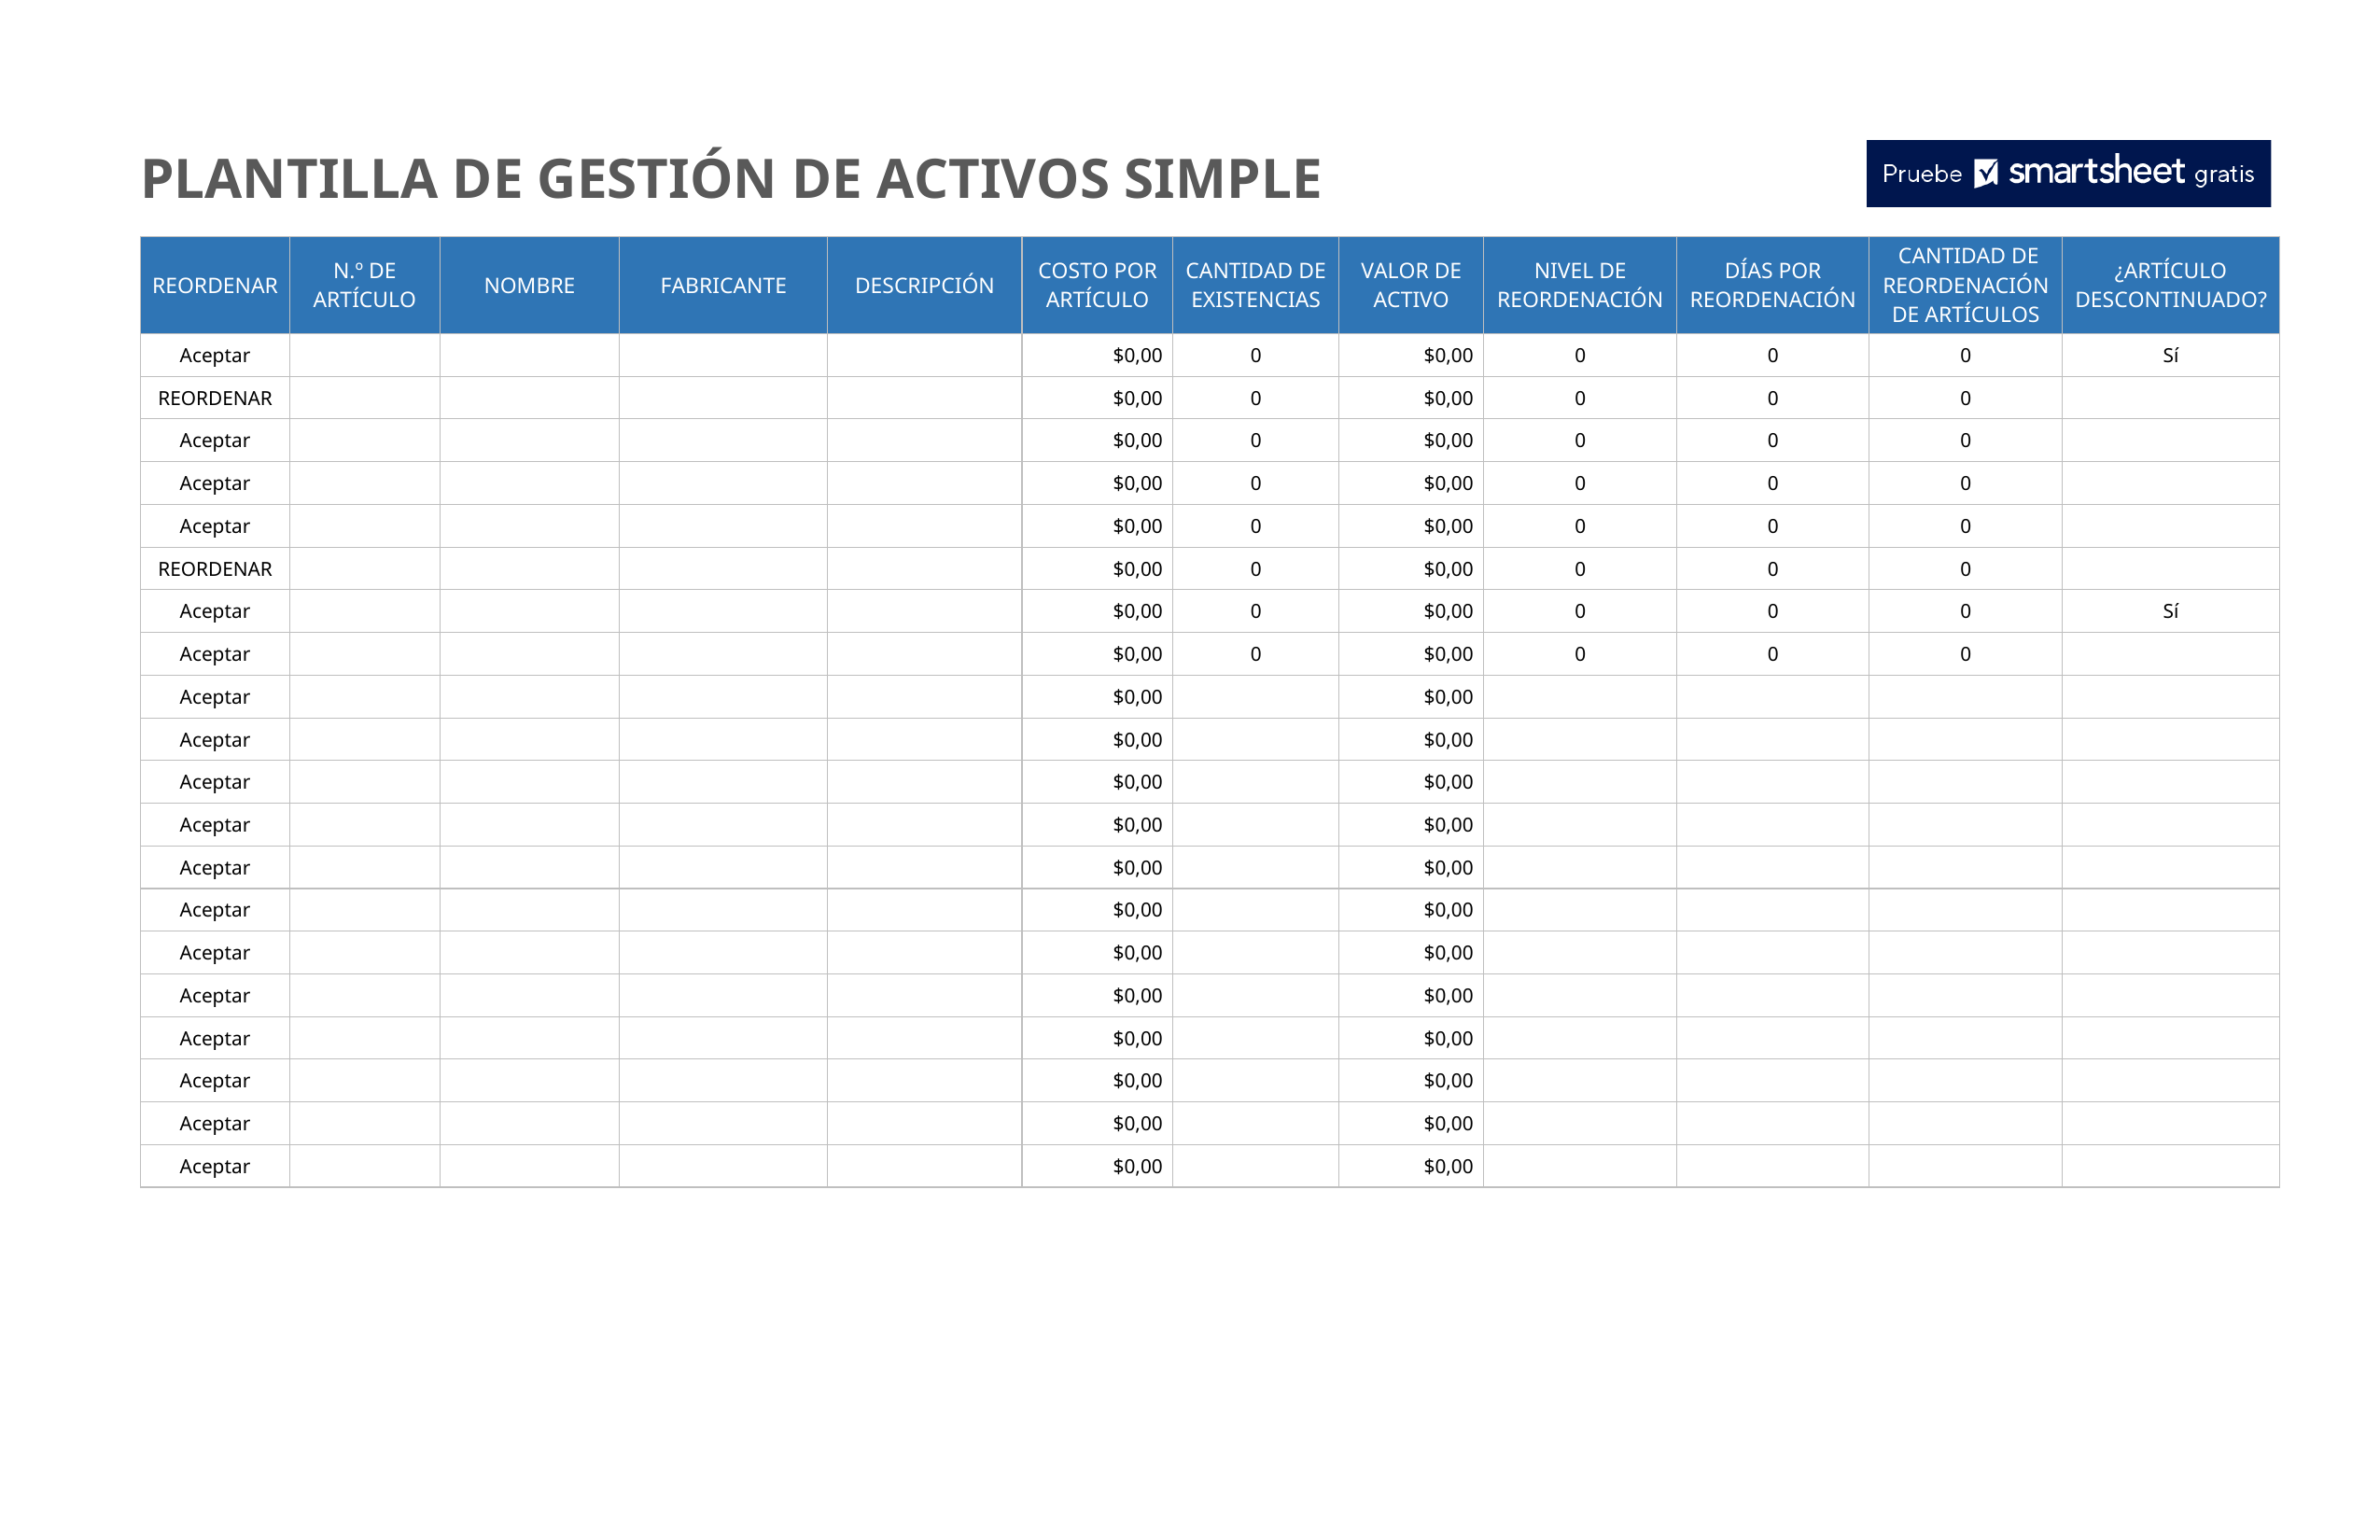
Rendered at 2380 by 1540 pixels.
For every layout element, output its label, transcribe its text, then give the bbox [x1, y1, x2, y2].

table_cell [620, 931, 827, 973]
table_cell [1173, 1145, 1338, 1186]
table_cell 0 [1173, 419, 1338, 461]
table_cell 0 [1173, 548, 1338, 589]
table_cell [620, 1145, 827, 1186]
table_cell [1869, 1102, 2062, 1144]
table_cell $0,00 [1339, 676, 1483, 717]
table_cell $0,00 [1023, 377, 1172, 418]
table_header VALOR DE ACTIVO [1339, 237, 1483, 333]
table_cell [290, 419, 440, 461]
table_cell [441, 719, 619, 760]
table_cell $0,00 [1023, 419, 1172, 461]
table_cell [1869, 847, 2062, 888]
table_cell [620, 590, 827, 632]
table_header FABRICANTE [620, 237, 827, 333]
table_cell [1677, 761, 1869, 803]
table_cell [2063, 462, 2279, 504]
table_cell Sí [2063, 334, 2279, 376]
table_cell [1484, 889, 1676, 931]
table_cell 0 [1484, 590, 1676, 632]
table_cell [1484, 974, 1676, 1015]
table_cell [620, 889, 827, 931]
table_cell [620, 419, 827, 461]
table_cell [828, 804, 1021, 846]
table_cell $0,00 [1339, 1059, 1483, 1101]
table_cell 0 [1484, 334, 1676, 376]
table_cell $0,00 [1339, 889, 1483, 931]
table_cell Aceptar [141, 505, 289, 547]
picture [1867, 140, 2272, 207]
table_cell [290, 590, 440, 632]
table_cell $0,00 [1339, 974, 1483, 1015]
table_cell [1677, 676, 1869, 717]
table_cell 0 [1484, 419, 1676, 461]
table_cell Aceptar [141, 419, 289, 461]
table_cell [828, 633, 1021, 675]
table_cell $0,00 [1023, 847, 1172, 888]
table_cell [290, 1102, 440, 1144]
table_cell [620, 676, 827, 717]
table_cell Aceptar [141, 462, 289, 504]
table_header DESCRIPCIÓN [828, 237, 1021, 333]
table_cell [441, 1102, 619, 1144]
table_cell [290, 889, 440, 931]
table_cell $0,00 [1339, 719, 1483, 760]
table_cell [1869, 761, 2062, 803]
table_cell [290, 633, 440, 675]
table_header NOMBRE [441, 237, 619, 333]
table_cell $0,00 [1023, 974, 1172, 1015]
table_cell [2063, 761, 2279, 803]
table_cell [290, 931, 440, 973]
table_cell [290, 1017, 440, 1058]
table_cell Aceptar [141, 889, 289, 931]
table_cell [290, 377, 440, 418]
table_cell [290, 974, 440, 1015]
table_cell 0 [1677, 548, 1869, 589]
table_cell [441, 1059, 619, 1101]
table_cell 0 [1869, 377, 2062, 418]
table_cell [620, 1059, 827, 1101]
table_cell [620, 974, 827, 1015]
table_cell [1173, 1017, 1338, 1058]
table_cell $0,00 [1023, 548, 1172, 589]
table_cell [828, 676, 1021, 717]
table_cell [2063, 377, 2279, 418]
table_cell [441, 974, 619, 1015]
table_cell Aceptar [141, 590, 289, 632]
table_cell [620, 334, 827, 376]
table_cell [1173, 889, 1338, 931]
table_cell [620, 548, 827, 589]
table_cell [1677, 1145, 1869, 1186]
table_cell $0,00 [1339, 462, 1483, 504]
table_header NIVEL DE REORDENACIÓN [1484, 237, 1676, 333]
table_cell [1484, 1059, 1676, 1101]
table_cell 0 [1677, 462, 1869, 504]
table_cell [441, 334, 619, 376]
table_cell $0,00 [1023, 590, 1172, 632]
table_cell [620, 633, 827, 675]
table_cell [290, 505, 440, 547]
table_cell [1484, 931, 1676, 973]
table_cell [1484, 804, 1676, 846]
table_cell Aceptar [141, 974, 289, 1015]
table_cell Aceptar [141, 847, 289, 888]
text PLANTILLA DE GESTIÓN DE ACTIVOS SIMPLE [140, 140, 2240, 214]
table_cell [2063, 889, 2279, 931]
table_cell Aceptar [141, 676, 289, 717]
table_cell $0,00 [1339, 548, 1483, 589]
table_cell $0,00 [1023, 1145, 1172, 1186]
table_cell [1677, 804, 1869, 846]
table_cell [620, 719, 827, 760]
table_cell REORDENAR [141, 377, 289, 418]
table_cell [2063, 548, 2279, 589]
table_cell [290, 334, 440, 376]
table_cell Aceptar [141, 1145, 289, 1186]
table_cell [828, 462, 1021, 504]
table_cell [828, 1102, 1021, 1144]
table_cell [290, 1059, 440, 1101]
table_cell 0 [1173, 505, 1338, 547]
table_cell $0,00 [1023, 505, 1172, 547]
table_cell $0,00 [1023, 462, 1172, 504]
table_cell $0,00 [1023, 633, 1172, 675]
table_cell 0 [1869, 462, 2062, 504]
table_cell Aceptar [141, 761, 289, 803]
table_cell [828, 1145, 1021, 1186]
table_cell [1869, 719, 2062, 760]
table_cell [828, 1059, 1021, 1101]
table_cell [290, 847, 440, 888]
table_cell 0 [1869, 419, 2062, 461]
table_header CANTIDAD DE EXISTENCIAS [1173, 237, 1338, 333]
table_cell [1484, 1017, 1676, 1058]
table_cell [441, 462, 619, 504]
table_cell [1677, 719, 1869, 760]
table_cell 0 [1173, 633, 1338, 675]
table_cell [441, 804, 619, 846]
table_cell [828, 548, 1021, 589]
table_cell [828, 761, 1021, 803]
table_cell [1173, 761, 1338, 803]
table_cell [1484, 1145, 1676, 1186]
table_cell [1173, 1102, 1338, 1144]
table_cell [290, 676, 440, 717]
table_cell $0,00 [1023, 719, 1172, 760]
table_cell [828, 889, 1021, 931]
table_cell $0,00 [1339, 633, 1483, 675]
table_cell $0,00 [1023, 1059, 1172, 1101]
table_cell 0 [1173, 590, 1338, 632]
table_cell 0 [1677, 505, 1869, 547]
table_cell 0 [1869, 633, 2062, 675]
table_cell $0,00 [1023, 676, 1172, 717]
table_cell [441, 419, 619, 461]
table_cell [290, 761, 440, 803]
table_cell $0,00 [1023, 889, 1172, 931]
table_cell [2063, 974, 2279, 1015]
table_cell [1173, 931, 1338, 973]
table_cell [441, 676, 619, 717]
table_cell [1677, 931, 1869, 973]
table_cell [1173, 847, 1338, 888]
table_cell [620, 1102, 827, 1144]
table_cell [290, 1145, 440, 1186]
table_cell 0 [1677, 633, 1869, 675]
table_cell [620, 761, 827, 803]
table_cell [441, 889, 619, 931]
table_cell [1484, 761, 1676, 803]
table_cell [1869, 804, 2062, 846]
table_cell [620, 377, 827, 418]
table_cell [1869, 1145, 2062, 1186]
table_cell 0 [1869, 505, 2062, 547]
table_cell $0,00 [1339, 377, 1483, 418]
table_cell [2063, 847, 2279, 888]
table_cell [441, 761, 619, 803]
table_cell [1173, 719, 1338, 760]
table_cell [1869, 1017, 2062, 1058]
table_cell [1677, 889, 1869, 931]
table_cell [828, 931, 1021, 973]
table_cell [441, 847, 619, 888]
table_cell [1869, 889, 2062, 931]
table_cell [441, 505, 619, 547]
table_cell 0 [1484, 462, 1676, 504]
table_cell [828, 334, 1021, 376]
table_cell [828, 1017, 1021, 1058]
table_cell [1173, 676, 1338, 717]
table_cell [1869, 974, 2062, 1015]
table_cell $0,00 [1023, 804, 1172, 846]
table_cell [1173, 804, 1338, 846]
table_cell $0,00 [1339, 1017, 1483, 1058]
table_cell [828, 505, 1021, 547]
table_cell [1677, 1017, 1869, 1058]
table_cell [1173, 1059, 1338, 1101]
table_cell 0 [1484, 377, 1676, 418]
table_cell $0,00 [1339, 590, 1483, 632]
table_cell Aceptar [141, 334, 289, 376]
table_cell [828, 377, 1021, 418]
table_header COSTO POR ARTÍCULO [1023, 237, 1172, 333]
table_cell Aceptar [141, 719, 289, 760]
table_cell [1869, 676, 2062, 717]
table_cell 0 [1677, 334, 1869, 376]
table_cell [828, 719, 1021, 760]
table_cell [441, 590, 619, 632]
table_cell [441, 548, 619, 589]
table_cell [2063, 1017, 2279, 1058]
table_cell $0,00 [1339, 931, 1483, 973]
table_cell [620, 847, 827, 888]
table_cell 0 [1869, 590, 2062, 632]
table_cell $0,00 [1023, 1102, 1172, 1144]
table_cell $0,00 [1339, 505, 1483, 547]
table_cell Aceptar [141, 804, 289, 846]
table_cell 0 [1677, 419, 1869, 461]
table_cell [828, 847, 1021, 888]
table_cell [1484, 676, 1676, 717]
table_cell [2063, 633, 2279, 675]
table_cell [620, 1017, 827, 1058]
table_cell Sí [2063, 590, 2279, 632]
table_cell 0 [1869, 548, 2062, 589]
table_cell $0,00 [1339, 1145, 1483, 1186]
table_cell [620, 505, 827, 547]
table_header DÍAS POR REORDENACIÓN [1677, 237, 1869, 333]
table_cell [620, 804, 827, 846]
table_cell $0,00 [1023, 334, 1172, 376]
table_cell [2063, 1145, 2279, 1186]
table_cell [620, 462, 827, 504]
table_cell 0 [1484, 548, 1676, 589]
table_cell [441, 377, 619, 418]
table_cell [828, 590, 1021, 632]
table_cell $0,00 [1339, 334, 1483, 376]
table_cell [1677, 847, 1869, 888]
table_cell 0 [1484, 505, 1676, 547]
table_cell [441, 931, 619, 973]
table_cell 0 [1484, 633, 1676, 675]
table_cell [2063, 1059, 2279, 1101]
table_cell [2063, 931, 2279, 973]
table_cell $0,00 [1023, 1017, 1172, 1058]
table_cell [1869, 1059, 2062, 1101]
table_cell Aceptar [141, 1059, 289, 1101]
table_cell [2063, 1102, 2279, 1144]
table_cell 0 [1173, 334, 1338, 376]
table_cell $0,00 [1023, 931, 1172, 973]
table_cell [1484, 719, 1676, 760]
table_cell 0 [1173, 377, 1338, 418]
table_cell $0,00 [1339, 804, 1483, 846]
table_cell [290, 804, 440, 846]
table_cell [1484, 1102, 1676, 1144]
table_header CANTIDAD DE REORDENACIÓN DE ARTÍCULOS [1869, 237, 2062, 333]
table_cell Aceptar [141, 931, 289, 973]
table_cell [1677, 1059, 1869, 1101]
table_cell [1484, 847, 1676, 888]
table_cell [441, 633, 619, 675]
table_cell $0,00 [1339, 761, 1483, 803]
table_cell 0 [1869, 334, 2062, 376]
table_cell REORDENAR [141, 548, 289, 589]
table_cell Aceptar [141, 1102, 289, 1144]
table_cell [1869, 931, 2062, 973]
table_cell [441, 1145, 619, 1186]
table_cell $0,00 [1339, 1102, 1483, 1144]
table_cell [1677, 1102, 1869, 1144]
table_cell $0,00 [1023, 761, 1172, 803]
table_cell [2063, 676, 2279, 717]
table_cell Aceptar [141, 633, 289, 675]
table_cell $0,00 [1339, 847, 1483, 888]
table_cell [290, 548, 440, 589]
table_cell [2063, 719, 2279, 760]
table_header N.º DE ARTÍCULO [290, 237, 440, 333]
table_cell $0,00 [1339, 419, 1483, 461]
table_cell [2063, 804, 2279, 846]
table_cell [828, 419, 1021, 461]
table_cell [1173, 974, 1338, 1015]
table_header REORDENAR [141, 237, 289, 333]
table_cell 0 [1173, 462, 1338, 504]
table_cell [1677, 974, 1869, 1015]
table_cell [2063, 505, 2279, 547]
table_cell Aceptar [141, 1017, 289, 1058]
table_cell 0 [1677, 590, 1869, 632]
table_cell [290, 462, 440, 504]
table_cell [441, 1017, 619, 1058]
table_cell [828, 974, 1021, 1015]
table_cell 0 [1677, 377, 1869, 418]
table_header ¿ARTÍCULO DESCONTINUADO? [2063, 237, 2279, 333]
table_cell [290, 719, 440, 760]
table_cell [2063, 419, 2279, 461]
